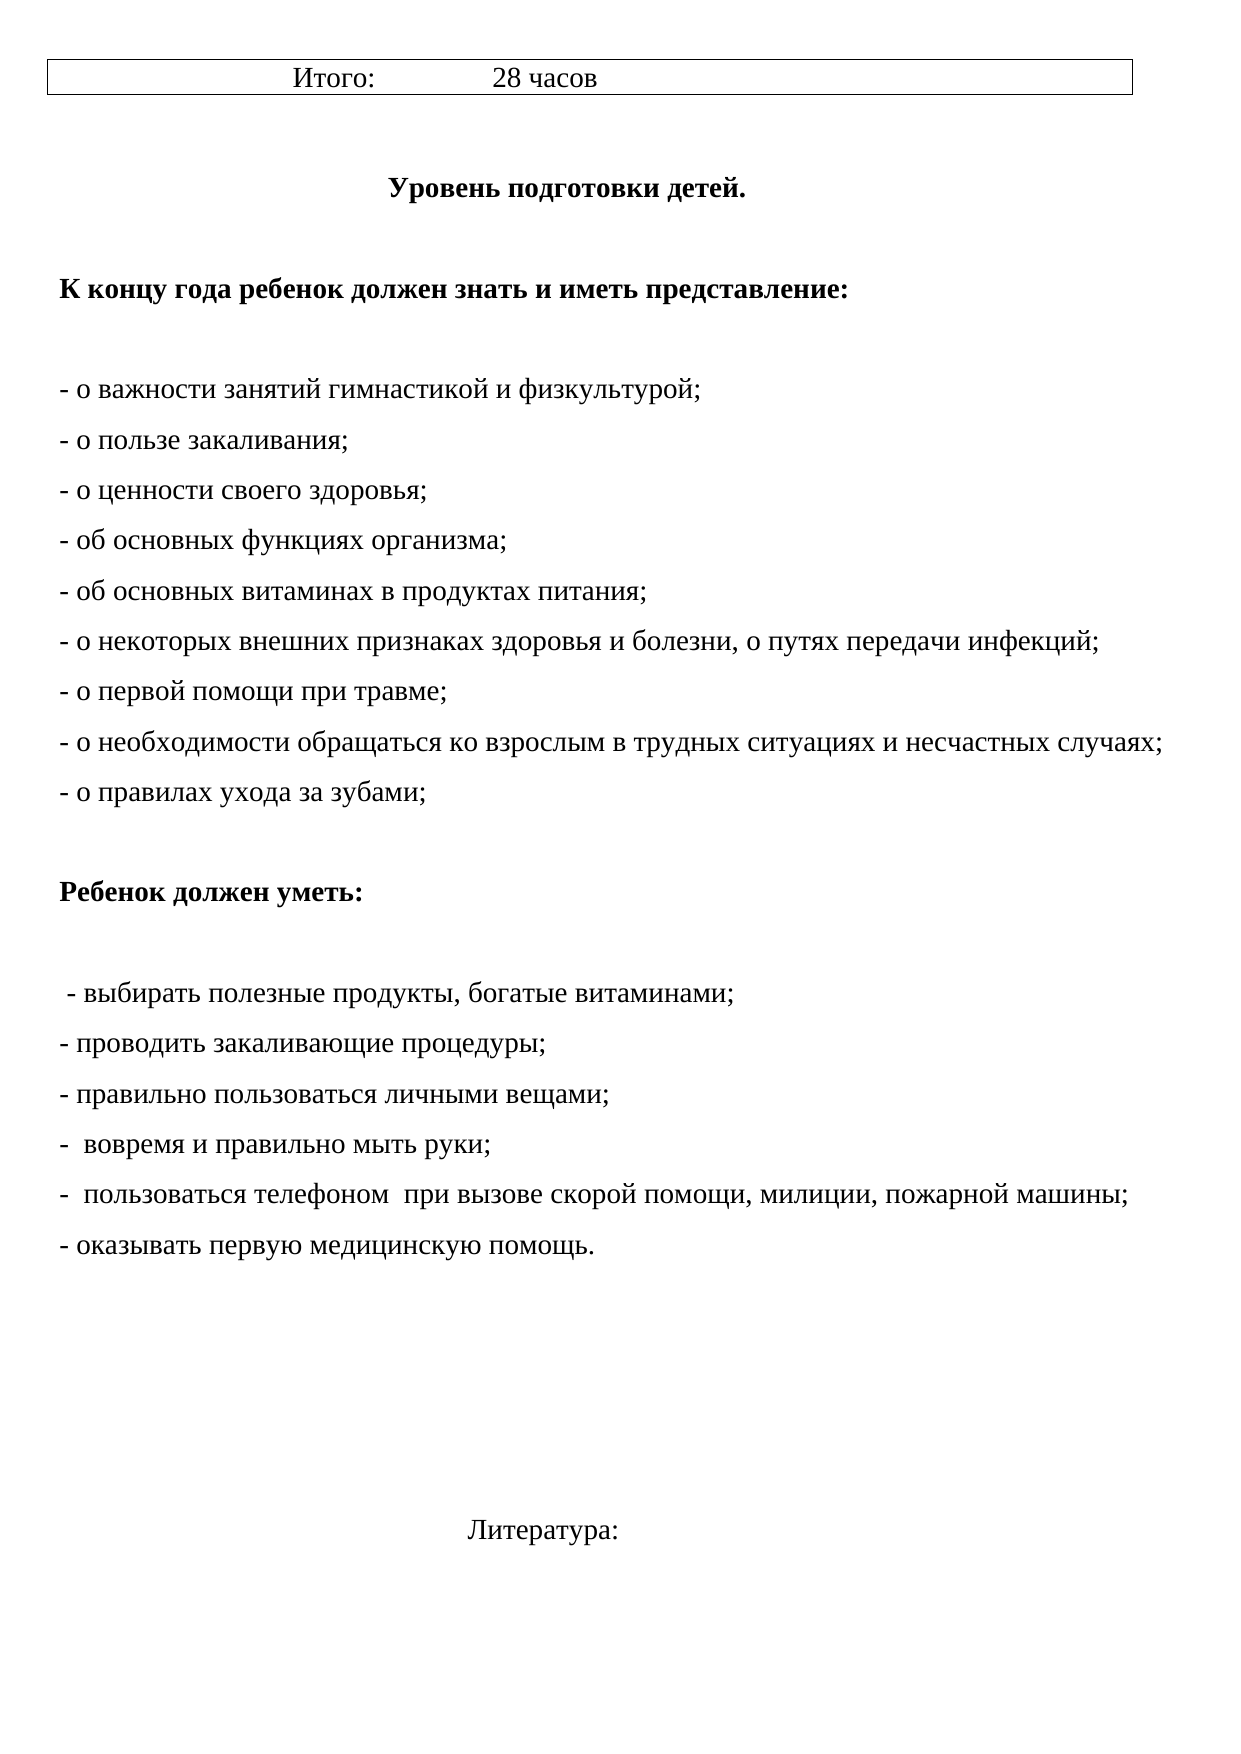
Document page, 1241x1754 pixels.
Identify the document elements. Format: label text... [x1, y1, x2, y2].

text - пользоваться телефоном при вызове скорой помощи, милиции, пожарной машины; [59, 1176, 1181, 1210]
text - вовремя и правильно мыть руки; [59, 1126, 1181, 1160]
text - о необходимости обращаться ко взрослым в трудных ситуациях и несчастных случаях; [59, 724, 1181, 757]
text Литература: [59, 1512, 1181, 1546]
text - выбирать полезные продукты, богатые витаминами; [59, 975, 1181, 1009]
text - о правилах ухода за зубами; [59, 774, 1181, 807]
text Ребенок должен уметь: [59, 874, 1181, 908]
text - оказывать первую медицинскую помощь. [59, 1227, 1181, 1260]
text - правильно пользоваться личными вещами; [59, 1076, 1181, 1109]
text - о ценности своего здоровья; [59, 472, 1181, 506]
text - о пользе закаливания; [59, 422, 1181, 455]
text - об основных функциях организма; [59, 522, 1181, 556]
text - о некоторых внешних признаках здоровья и болезни, о путях передачи инфекций; [59, 623, 1181, 657]
text - о первой помощи при травме; [59, 673, 1181, 707]
table_cell Итого: 28 часов [48, 60, 1132, 94]
text - проводить закаливающие процедуры; [59, 1026, 1181, 1059]
text - о важности занятий гимнастикой и физкультурой; [59, 371, 1181, 405]
text Уровень подготовки детей. [59, 170, 1181, 204]
text К концу года ребенок должен знать и иметь представление: [59, 271, 1181, 304]
text - об основных витаминах в продуктах питания; [59, 573, 1181, 606]
